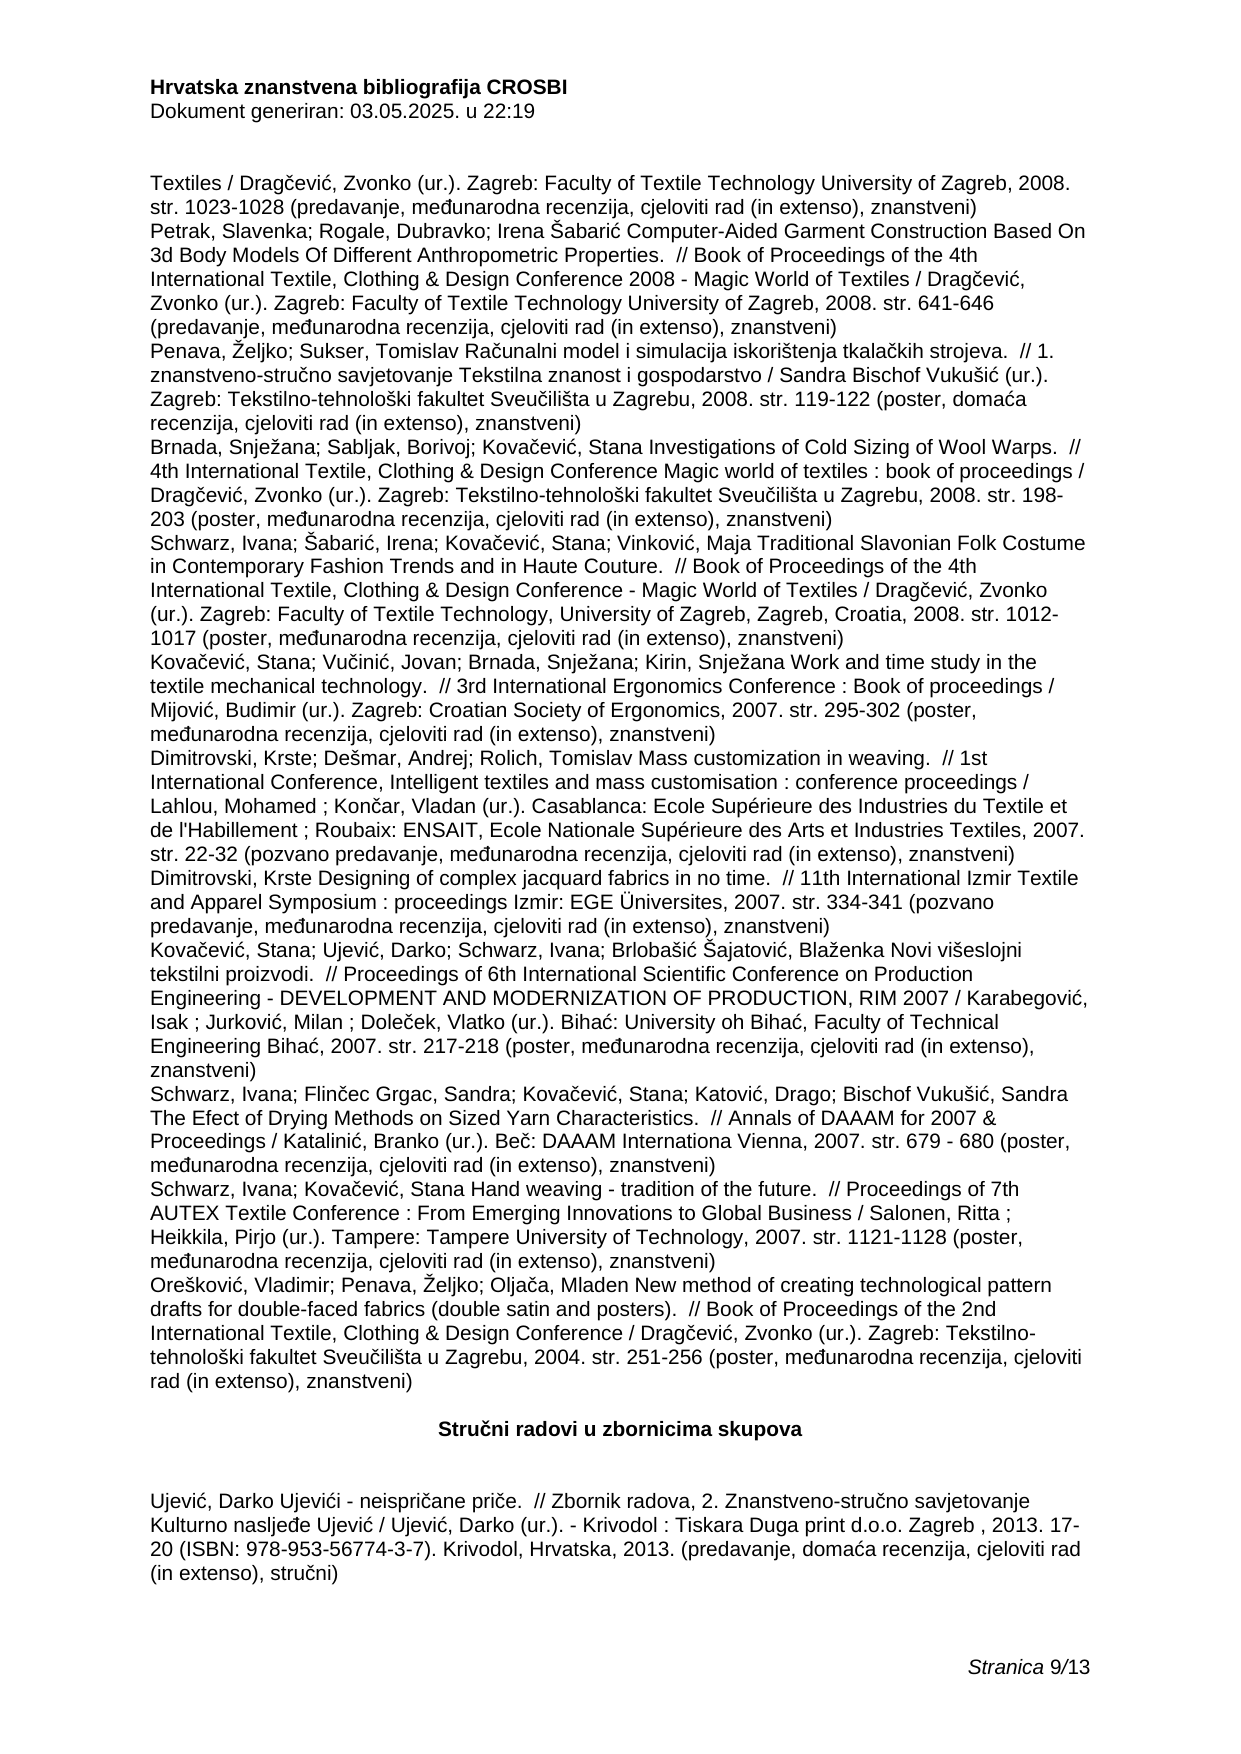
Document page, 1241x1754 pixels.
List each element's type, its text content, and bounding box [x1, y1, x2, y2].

text Kovačević, Stana; Vučinić, Jovan; Brnada, Snježana; Kirin, Snježana [150, 650, 1090, 746]
text Brnada, Snježana; Sabljak, Borivoj; Kovačević, Stana [150, 434, 1090, 530]
text Ujević, Darko [150, 1489, 1090, 1584]
subtitle Stručni radovi u zbornicima skupova [150, 1417, 1090, 1441]
text Kovačević, Stana; Ujević, Darko; Schwarz, Ivana; Brlobašić Šajatović, Blaženka [150, 938, 1090, 1081]
text Dimitrovski, Krste; Dešmar, Andrej; Rolich, Tomislav [150, 746, 1090, 866]
text Schwarz, Ivana; Šabarić, Irena; Kovačević, Stana; Vinković, Maja [150, 530, 1090, 650]
text Penava, Željko; Sukser, Tomislav [150, 339, 1090, 434]
text Petrak, Slavenka; Rogale, Dubravko; Irena Šabarić [150, 219, 1090, 339]
text Dimitrovski, Krste [150, 866, 1090, 938]
text Schwarz, Ivana; Flinčec Grgac, Sandra; Kovačević, Stana; Katović, Drago; Bischof Vukušić, Sandra [150, 1081, 1090, 1177]
text Schwarz, Ivana; Kovačević, Stana [150, 1177, 1090, 1273]
text Orešković, Vladimir; Penava, Željko; Oljača, Mladen [150, 1273, 1090, 1393]
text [150, 171, 1090, 219]
